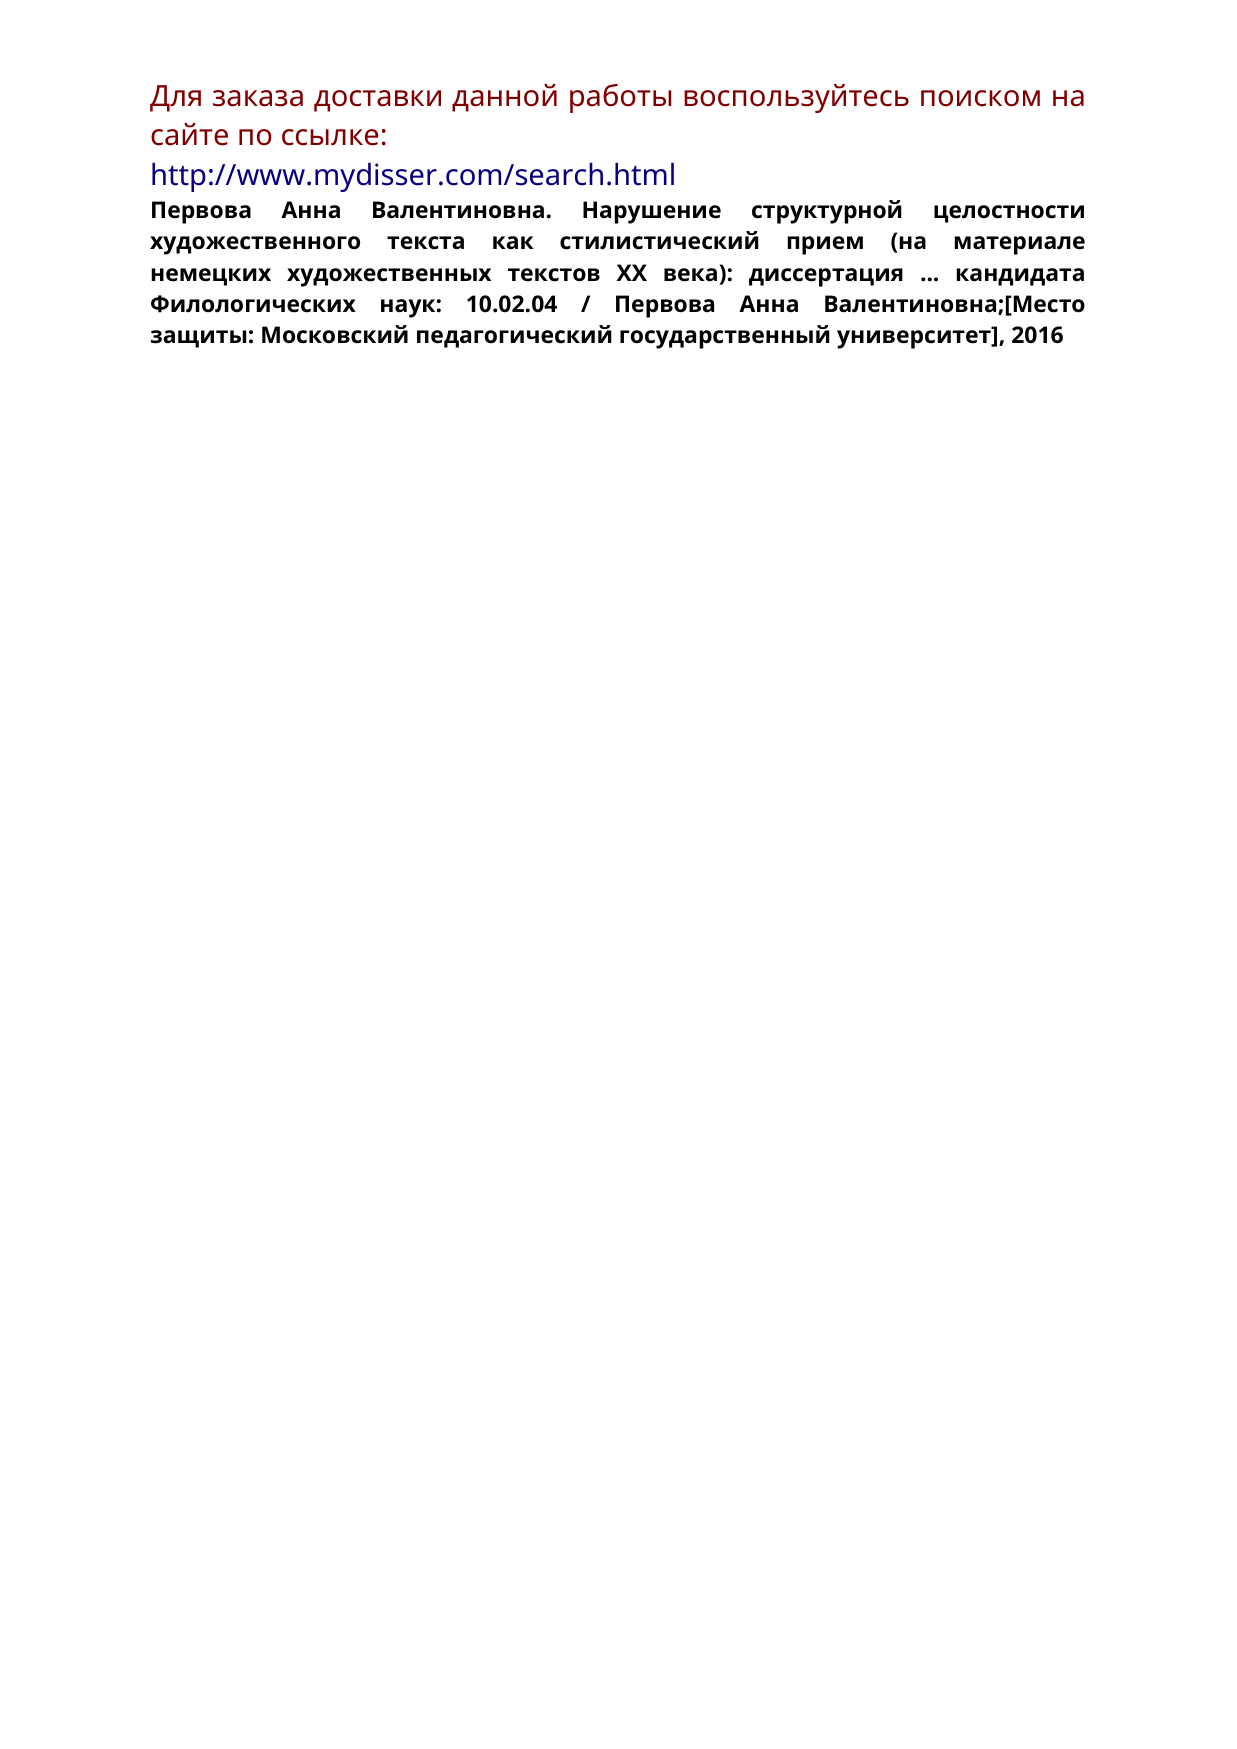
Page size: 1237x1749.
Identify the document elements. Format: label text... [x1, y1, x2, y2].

text Первова Анна Валентиновна. Нарушение структурной целостности художественного текста как стилистический прием (на материале немецких художественных текстов ХХ века): диссертация ... кандидата Филологических наук: 10.02.04 / Первова Анна Валентиновна;[Место защиты: Московский педагогический государственный университет], 2016 [150, 194, 1086, 350]
